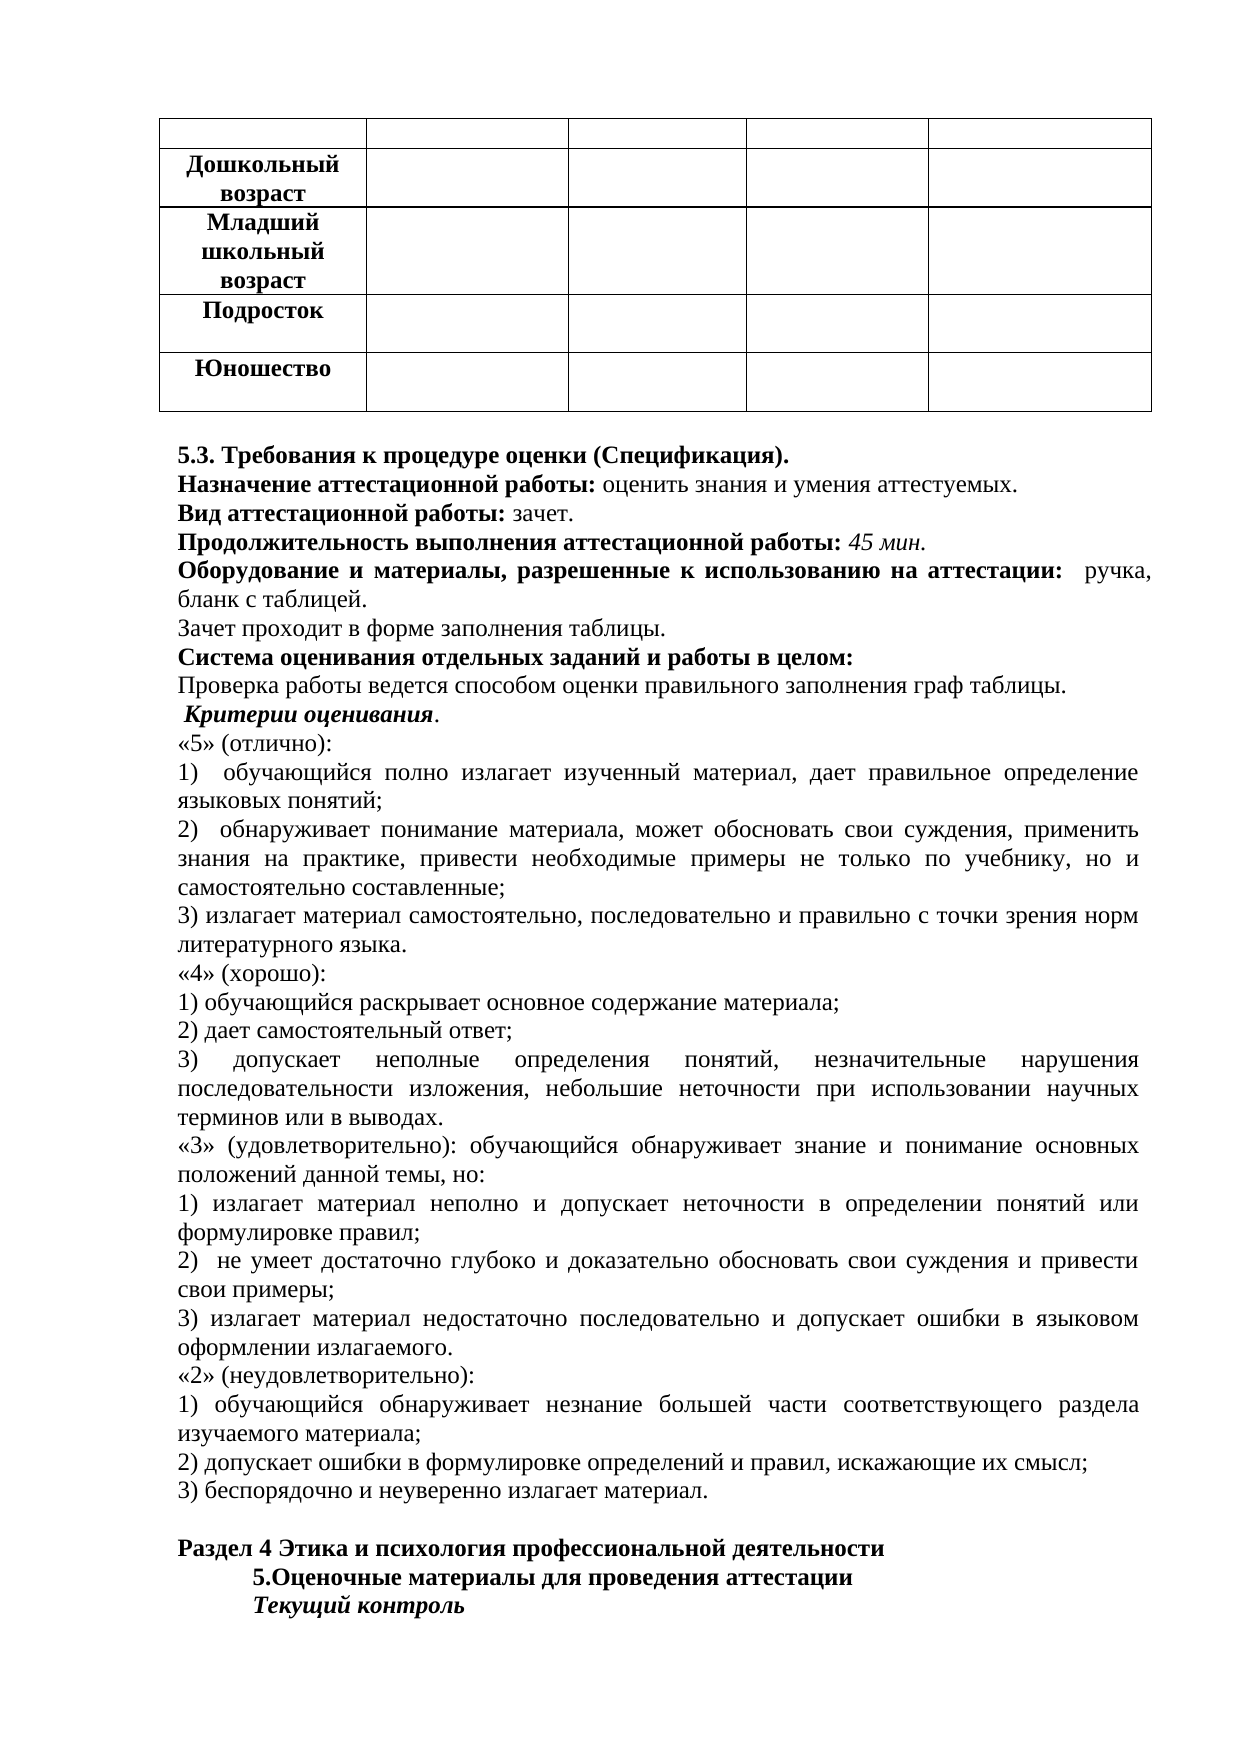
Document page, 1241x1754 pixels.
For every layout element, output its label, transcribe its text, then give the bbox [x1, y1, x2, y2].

text 2) дает самостоятельный ответ; [177, 1016, 1140, 1044]
text Проверка работы ведется способом оценки правильного заполнения граф таблицы. [177, 671, 1152, 699]
text 3) допускает неполные определения понятий, незначительные нарушения последовательности изложения, небольшие неточности при использовании научных терминов или в выводах. [177, 1044, 1140, 1131]
text 3) излагает материал недостаточно последовательно и допускает ошибки в языковом оформлении излагаемого. [177, 1303, 1140, 1361]
text 2) не умеет достаточно глубоко и доказательно обосновать свои суждения и привести свои примеры; [177, 1246, 1140, 1303]
text Критерии оценивания. [177, 699, 1152, 728]
text Раздел 4 Этика и психология профессиональной деятельности [177, 1533, 1152, 1562]
text 1) излагает материал неполно и допускает неточности в определении понятий или формулировке правил; [177, 1188, 1140, 1246]
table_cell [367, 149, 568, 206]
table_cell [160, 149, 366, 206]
text Система оценивания отдельных заданий и работы в целом: [177, 642, 1152, 671]
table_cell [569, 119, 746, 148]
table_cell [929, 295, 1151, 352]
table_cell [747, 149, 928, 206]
text 5.Оценочные материалы для проведения аттестации [252, 1562, 1152, 1591]
text 3) излагает материал самостоятельно, последовательно и правильно с точки зрения норм литературного языка. [177, 901, 1140, 958]
text Продолжительность выполнения аттестационной работы: 45 мин. [177, 527, 1152, 556]
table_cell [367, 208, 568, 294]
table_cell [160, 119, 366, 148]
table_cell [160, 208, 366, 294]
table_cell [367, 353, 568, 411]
text Зачет проходит в форме заполнения таблицы. [177, 613, 1152, 642]
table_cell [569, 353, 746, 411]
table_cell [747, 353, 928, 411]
text «4» (хорошо): [177, 958, 1140, 987]
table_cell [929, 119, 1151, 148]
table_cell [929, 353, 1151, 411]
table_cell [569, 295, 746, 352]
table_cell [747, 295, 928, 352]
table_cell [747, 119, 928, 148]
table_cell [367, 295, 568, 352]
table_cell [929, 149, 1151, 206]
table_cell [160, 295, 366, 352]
text 2) обнаруживает понимание материала, может обосновать свои суждения, применить знания на практике, привести необходимые примеры не только по учебнику, но и самостоятельно составленные; [177, 814, 1140, 901]
text 3) беспорядочно и неуверенно излагает материал. [177, 1476, 1140, 1504]
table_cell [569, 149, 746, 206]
text Текущий контроль [252, 1591, 1152, 1619]
text Назначение аттестационной работы: оценить знания и умения аттестуемых. [177, 469, 1152, 498]
text 1) обучающийся обнаруживает незнание большей части соответствующего раздела изучаемого материала; [177, 1389, 1140, 1447]
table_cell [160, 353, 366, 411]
text «3» (удовлетворительно): обучающийся обнаруживает знание и понимание основных положений данной темы, но: [177, 1131, 1140, 1188]
text 1) обучающийся полно излагает изученный материал, дает правильное определение языковых понятий; [177, 757, 1140, 814]
text Вид аттестационной работы: зачет. [177, 498, 1152, 527]
text 5.3. Требования к процедуре оценки (Спецификация). [177, 441, 1152, 469]
text 1) обучающийся раскрывает основное содержание материала; [177, 987, 1140, 1016]
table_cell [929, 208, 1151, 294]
text «2» (неудовлетворительно): [177, 1361, 1140, 1389]
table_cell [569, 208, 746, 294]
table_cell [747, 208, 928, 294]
text «5» (отлично): [177, 728, 1140, 757]
text 2) допускает ошибки в формулировке определений и правил, искажающие их смысл; [177, 1447, 1140, 1476]
text Оборудование и материалы, разрешенные к использованию на аттестации: ручка, бланк с таблицей. [177, 556, 1152, 613]
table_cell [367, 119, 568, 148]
